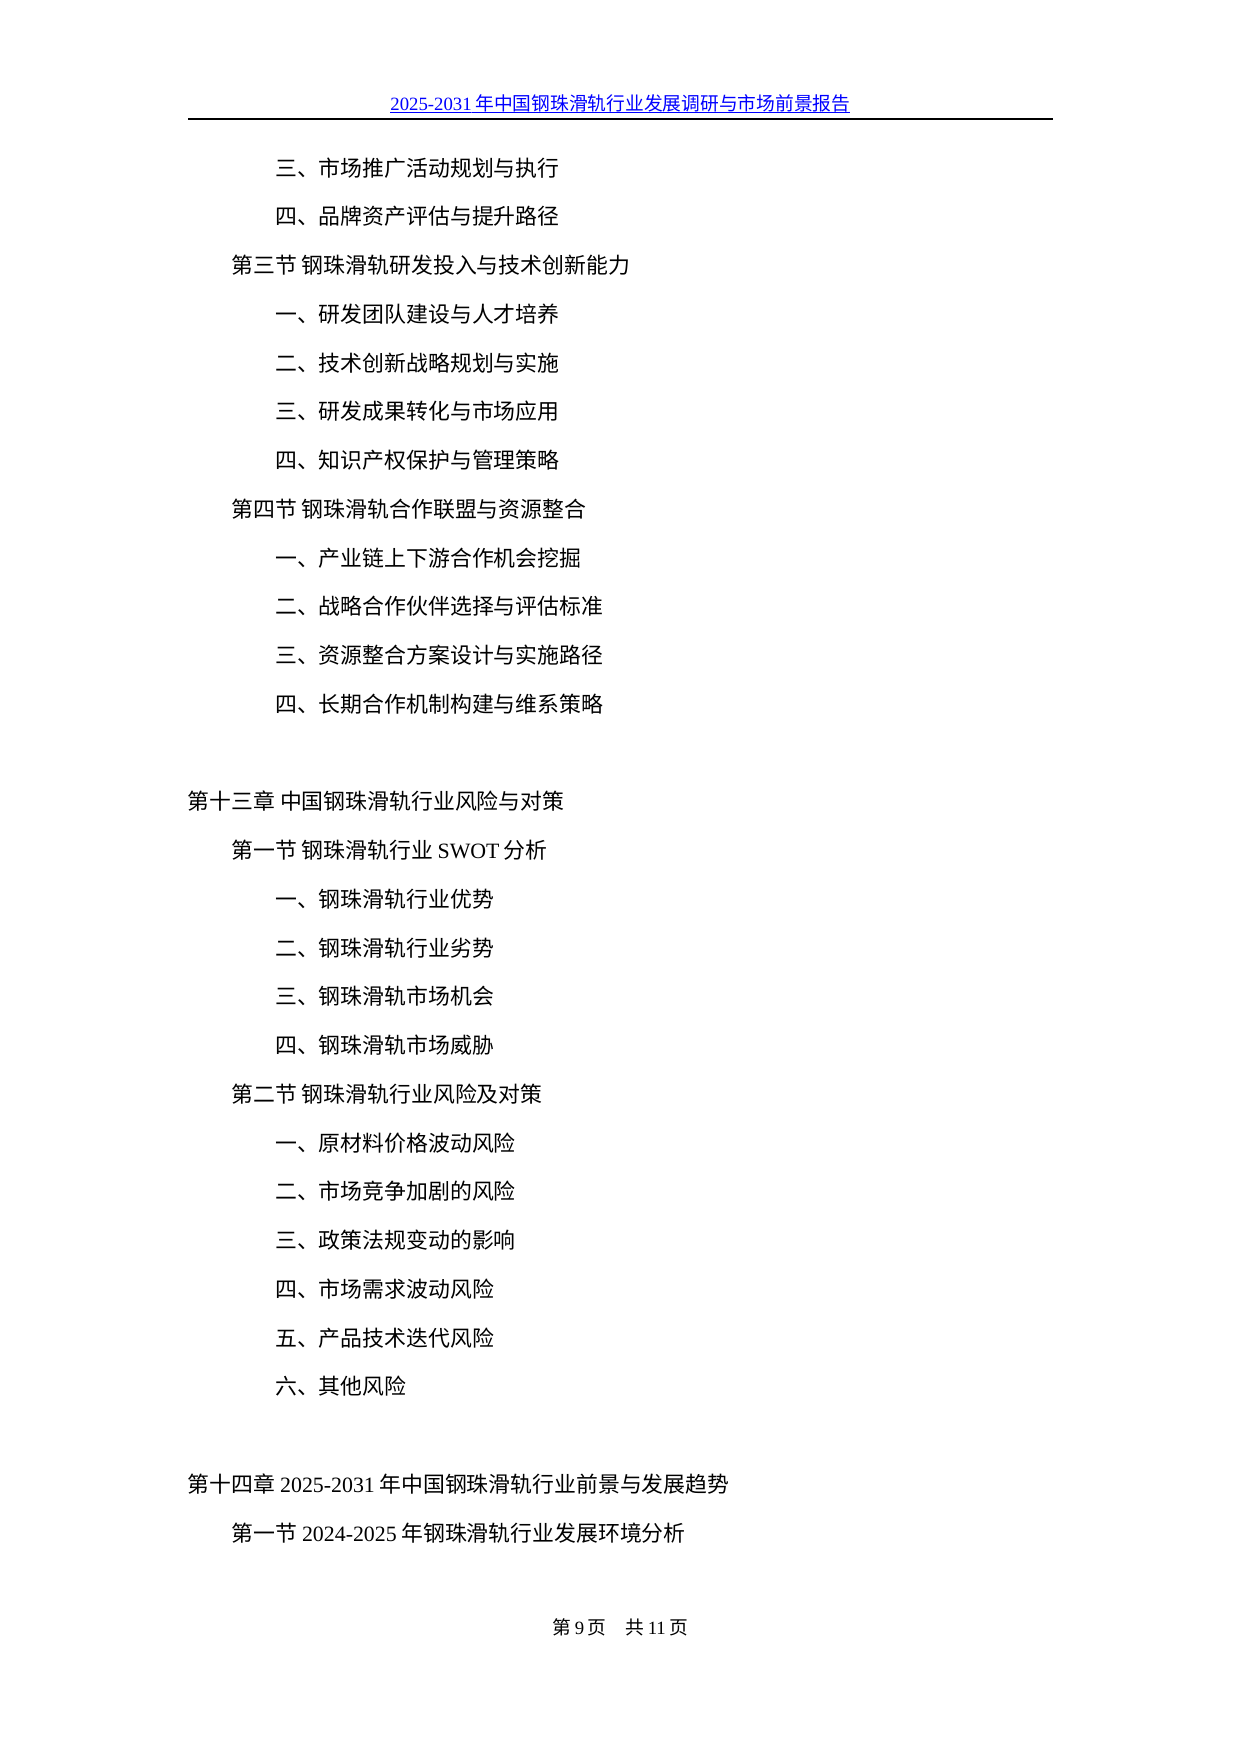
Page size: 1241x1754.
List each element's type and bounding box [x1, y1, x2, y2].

text [187, 150, 1053, 1548]
